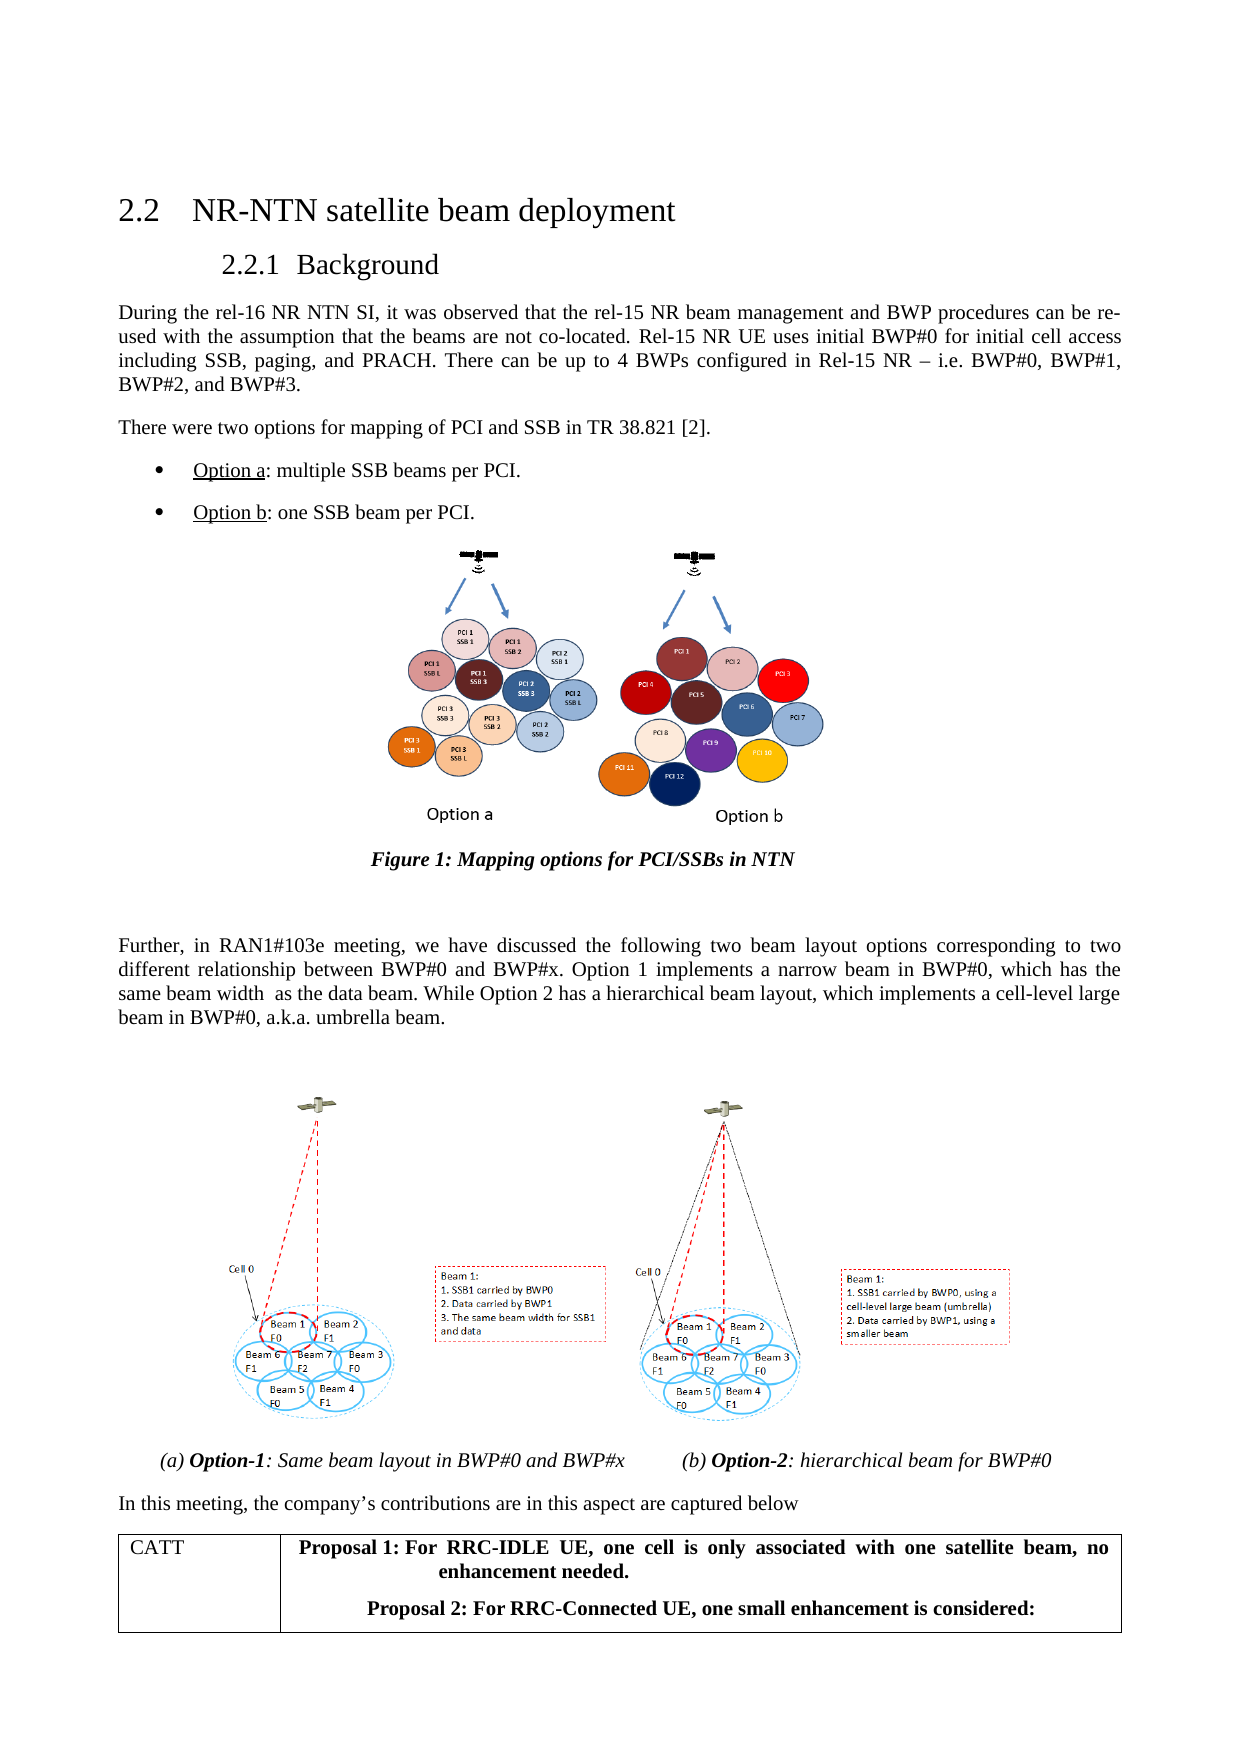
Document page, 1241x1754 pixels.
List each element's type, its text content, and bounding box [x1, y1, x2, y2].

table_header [281, 1535, 1121, 1632]
text In this meeting, the company’s contributions are in this aspect are captured below [118, 1491, 1122, 1515]
text There were two options for mapping of PCI and SSB in TR 38.821 [2]. [118, 415, 1122, 439]
table_header CATT [119, 1535, 280, 1632]
subtitle NR-NTN satellite beam deployment [118, 190, 1122, 229]
picture [384, 543, 829, 829]
picture [212, 1090, 1029, 1430]
list Option a: multiple SSB beams per PCI. [156, 457, 1122, 482]
subtitle Background [221, 247, 1122, 281]
text Further, in RAN1#103e meeting, we have discussed the following two beam layout options corresponding to two different relationship between BWP#0 and BWP#x. Option 1 implements a narrow beam in BWP#0, which has the same beam width as the data beam. While Option 2 has a hierarchical beam layout, which implements a cell-level large beam in BWP#0, a.k.a. umbrella beam. [118, 933, 1122, 1029]
text During the rel-16 NR NTN SI, it was observed that the rel-15 NR beam management and BWP procedures can be re-used with the assumption that the beams are not co-located. Rel-15 NR UE uses initial BWP#0 for initial cell access including SSB, paging, and PRACH. There can be up to 4 BWPs configured in Rel-15 NR – i.e. BWP#0, BWP#1, BWP#2, and BWP#3. [118, 300, 1122, 396]
list Option b: one SSB beam per PCI. [156, 500, 1122, 524]
text (a) Option-1: Same beam layout in BWP#0 and BWP#x (b) Option-2: hierarchical beam for BWP#0 [118, 1448, 1122, 1472]
list Figure 1: Mapping options for PCI/SSBs in NTN [357, 847, 1122, 871]
